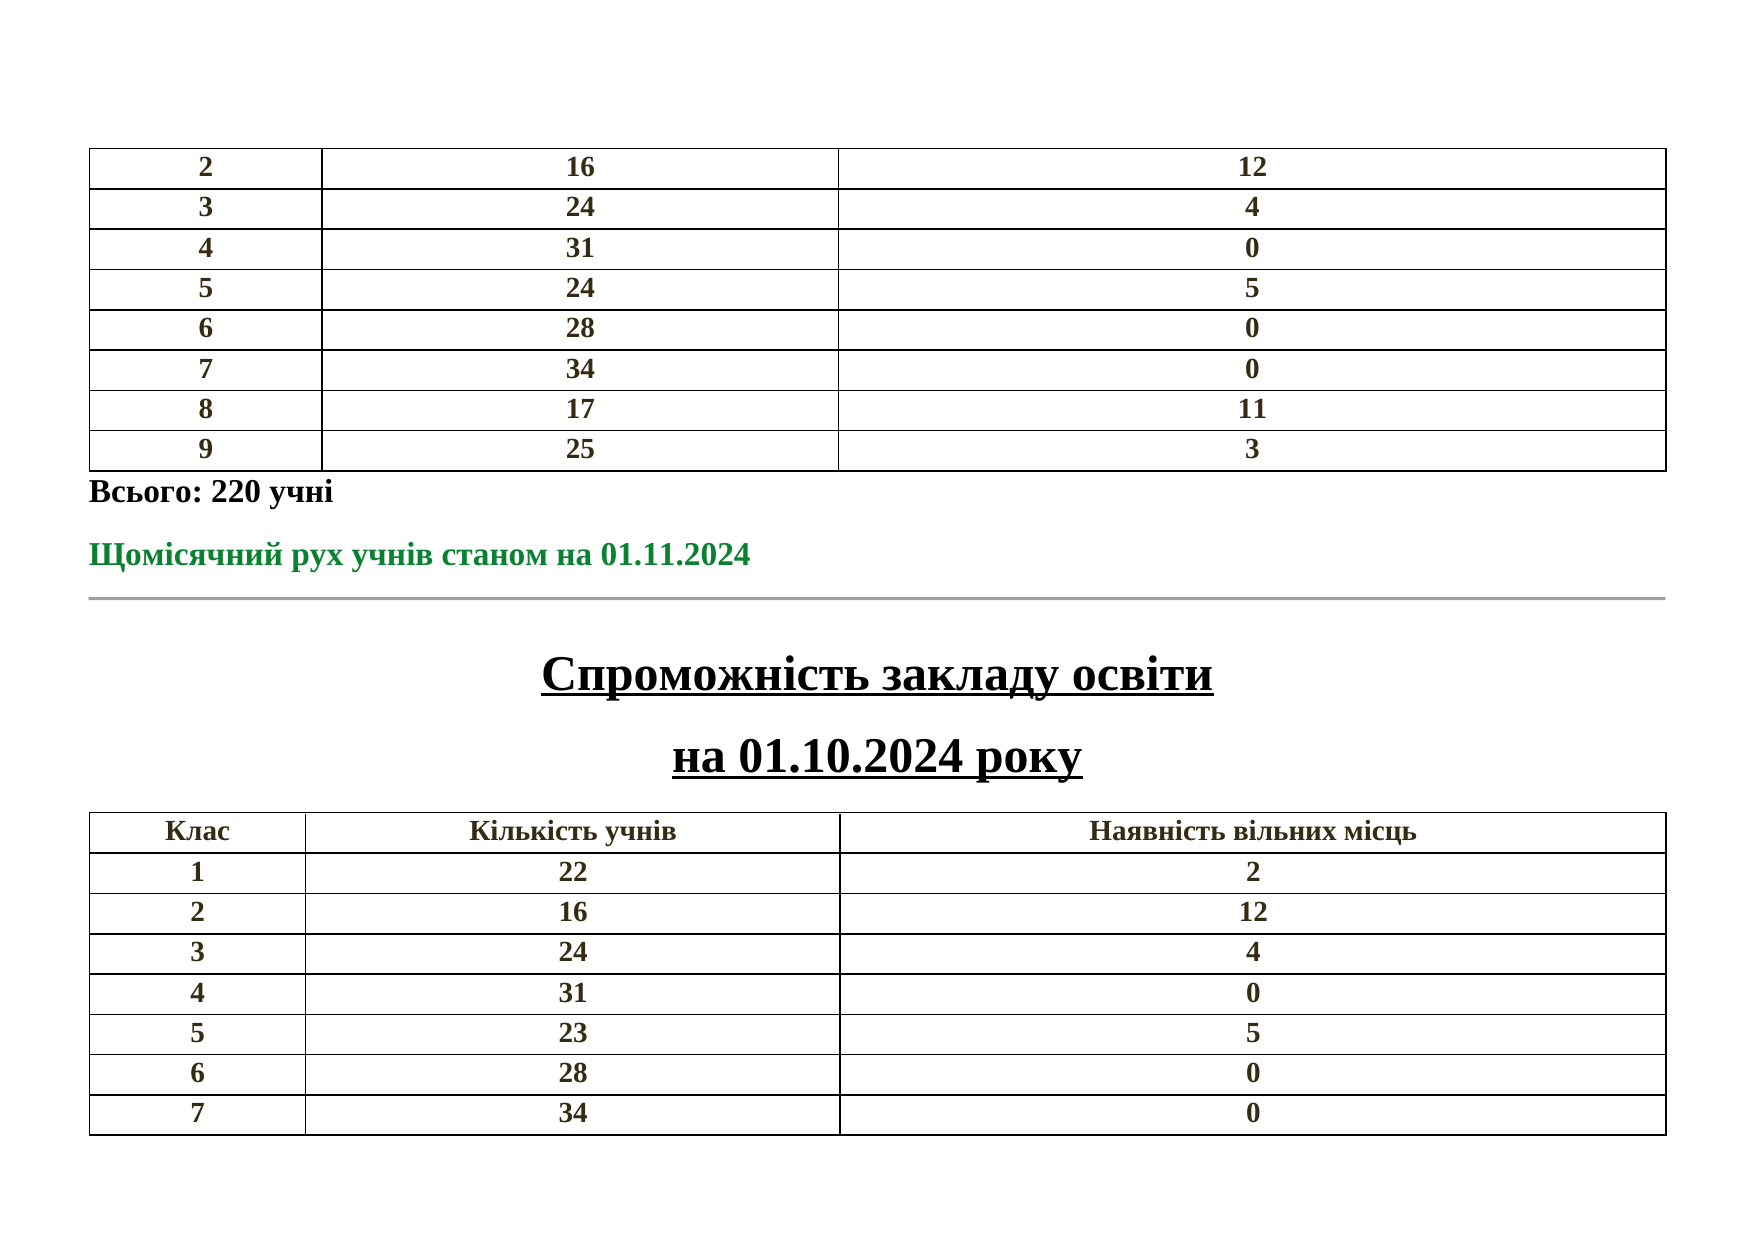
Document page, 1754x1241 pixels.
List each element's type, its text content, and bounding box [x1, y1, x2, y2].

table_cell 12 [839, 149, 1665, 188]
text Всього: 220 учні [88, 472, 1665, 510]
table_cell 24 [323, 270, 838, 309]
table_cell 4 [839, 190, 1665, 228]
table_cell 0 [839, 351, 1665, 389]
table_cell 28 [323, 311, 838, 349]
table_header Наявність вільних місць [841, 813, 1665, 852]
table_cell 2 [841, 854, 1665, 892]
table_cell 8 [90, 391, 321, 430]
table_cell 12 [841, 894, 1665, 933]
table_cell 24 [323, 190, 838, 228]
table_cell 4 [90, 975, 305, 1013]
table_cell 24 [306, 935, 839, 973]
table_cell 23 [306, 1015, 839, 1054]
table_cell 7 [90, 351, 321, 389]
table_cell 3 [90, 935, 305, 973]
table_cell 9 [90, 431, 321, 470]
text на 01.10.2024 року [88, 726, 1665, 784]
table_cell 34 [323, 351, 838, 389]
table_header Кількість учнів [306, 813, 840, 852]
table_cell 5 [839, 270, 1665, 309]
table_cell 0 [841, 975, 1665, 1013]
table_cell 31 [306, 975, 839, 1013]
table_cell 11 [839, 391, 1665, 430]
text Спроможність закладу освіти [88, 644, 1665, 701]
table_cell 6 [90, 311, 321, 349]
table_cell 25 [323, 431, 838, 470]
table_cell 6 [90, 1055, 305, 1094]
table_cell 0 [839, 230, 1665, 268]
table_cell 2 [90, 149, 321, 188]
table_cell 0 [841, 1096, 1665, 1134]
table_cell 0 [839, 311, 1665, 349]
table_cell 5 [90, 270, 321, 309]
table_cell 1 [90, 854, 305, 892]
table_cell 7 [90, 1096, 305, 1134]
table_cell 16 [323, 149, 838, 188]
text Щомісячний рух учнів станом на 01.11.2024 [88, 534, 1665, 573]
table_cell 34 [306, 1096, 839, 1134]
table_cell 5 [841, 1015, 1665, 1054]
table_cell 4 [841, 935, 1665, 973]
table_cell 22 [306, 854, 839, 892]
table_header Клас [90, 813, 305, 852]
table_cell 17 [323, 391, 838, 430]
table_cell 3 [839, 431, 1665, 470]
table_cell 3 [90, 190, 321, 228]
table_cell 16 [306, 894, 839, 933]
table_cell 0 [841, 1055, 1665, 1094]
table_cell 5 [90, 1015, 305, 1054]
table_cell 28 [306, 1055, 839, 1094]
table_cell 2 [90, 894, 305, 933]
table_cell 4 [90, 230, 321, 268]
table_cell 31 [323, 230, 838, 268]
